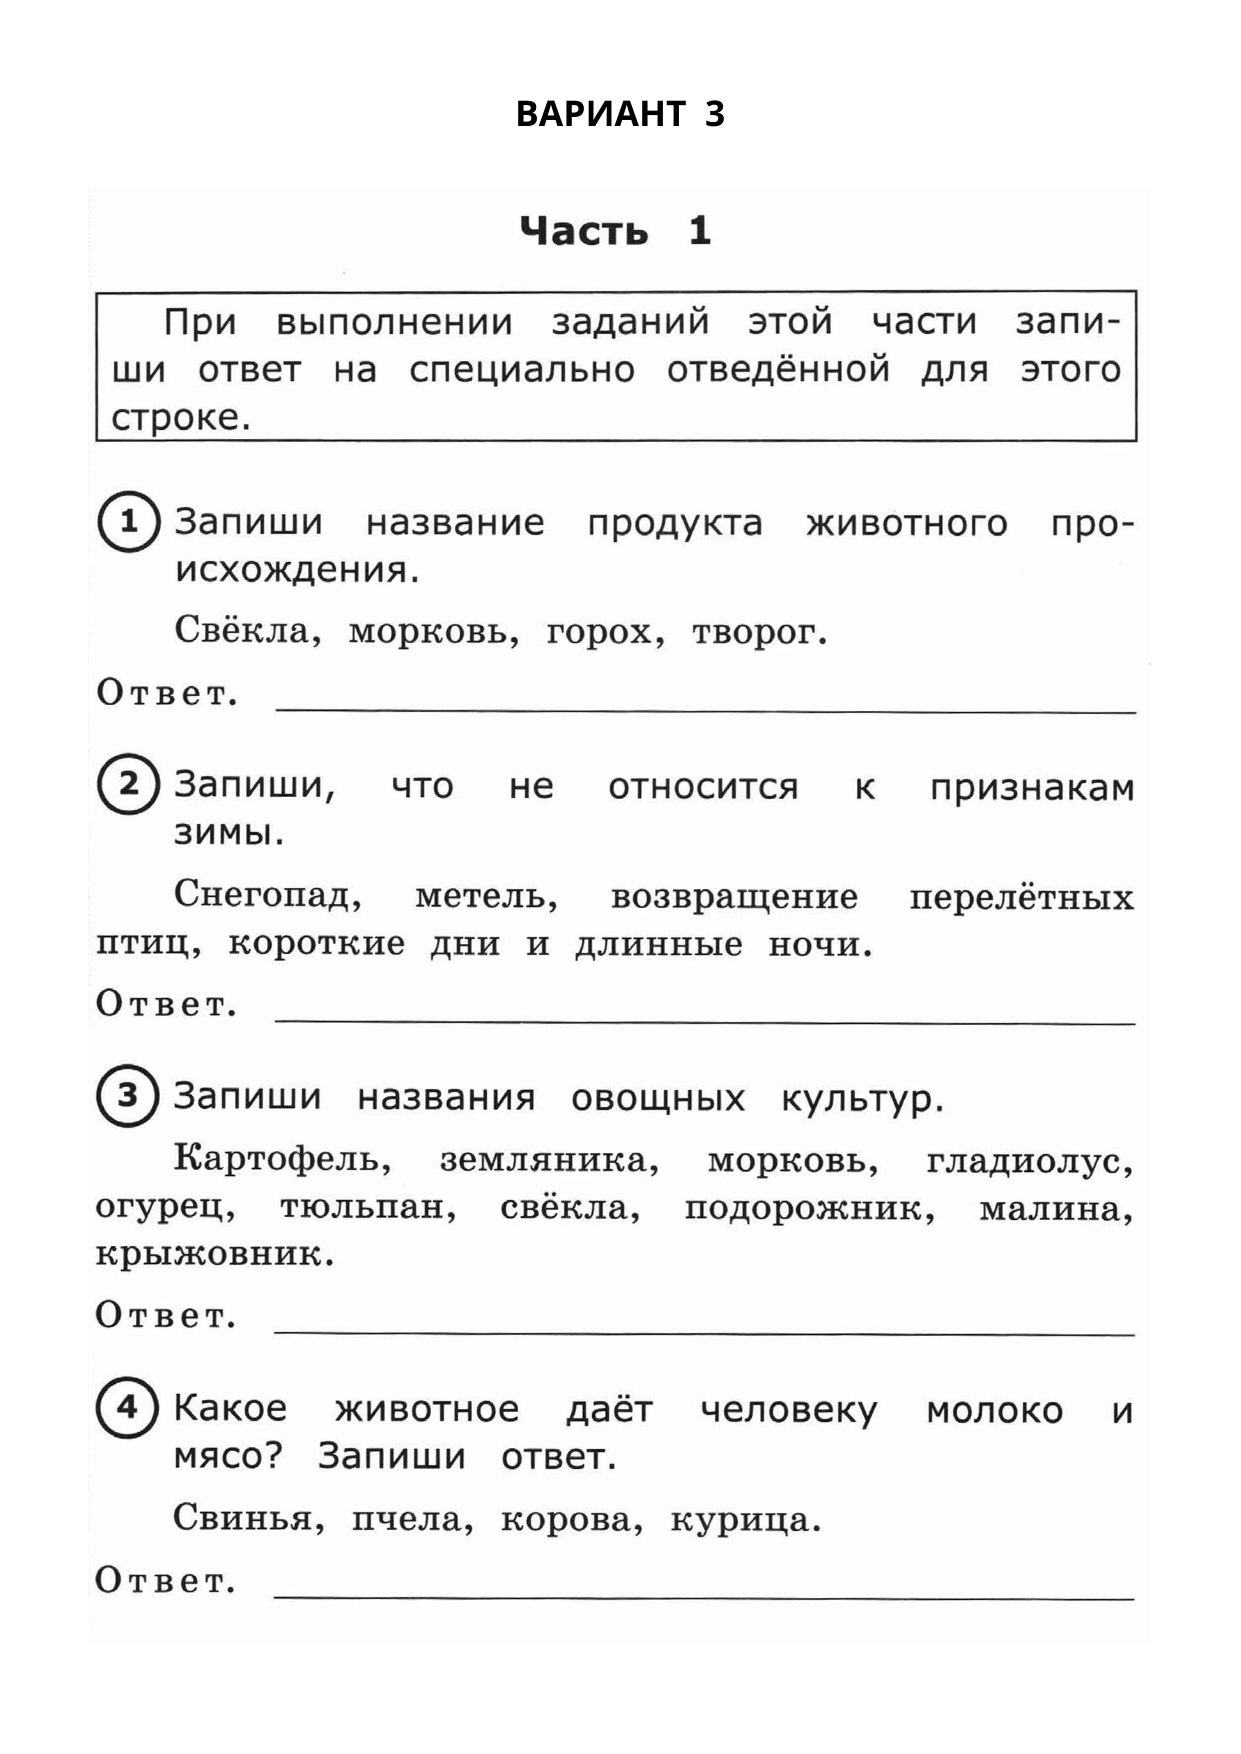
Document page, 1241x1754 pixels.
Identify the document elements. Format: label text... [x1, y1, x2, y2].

picture [88, 188, 1152, 1644]
text ВАРИАНТ 3 [89, 89, 1152, 137]
